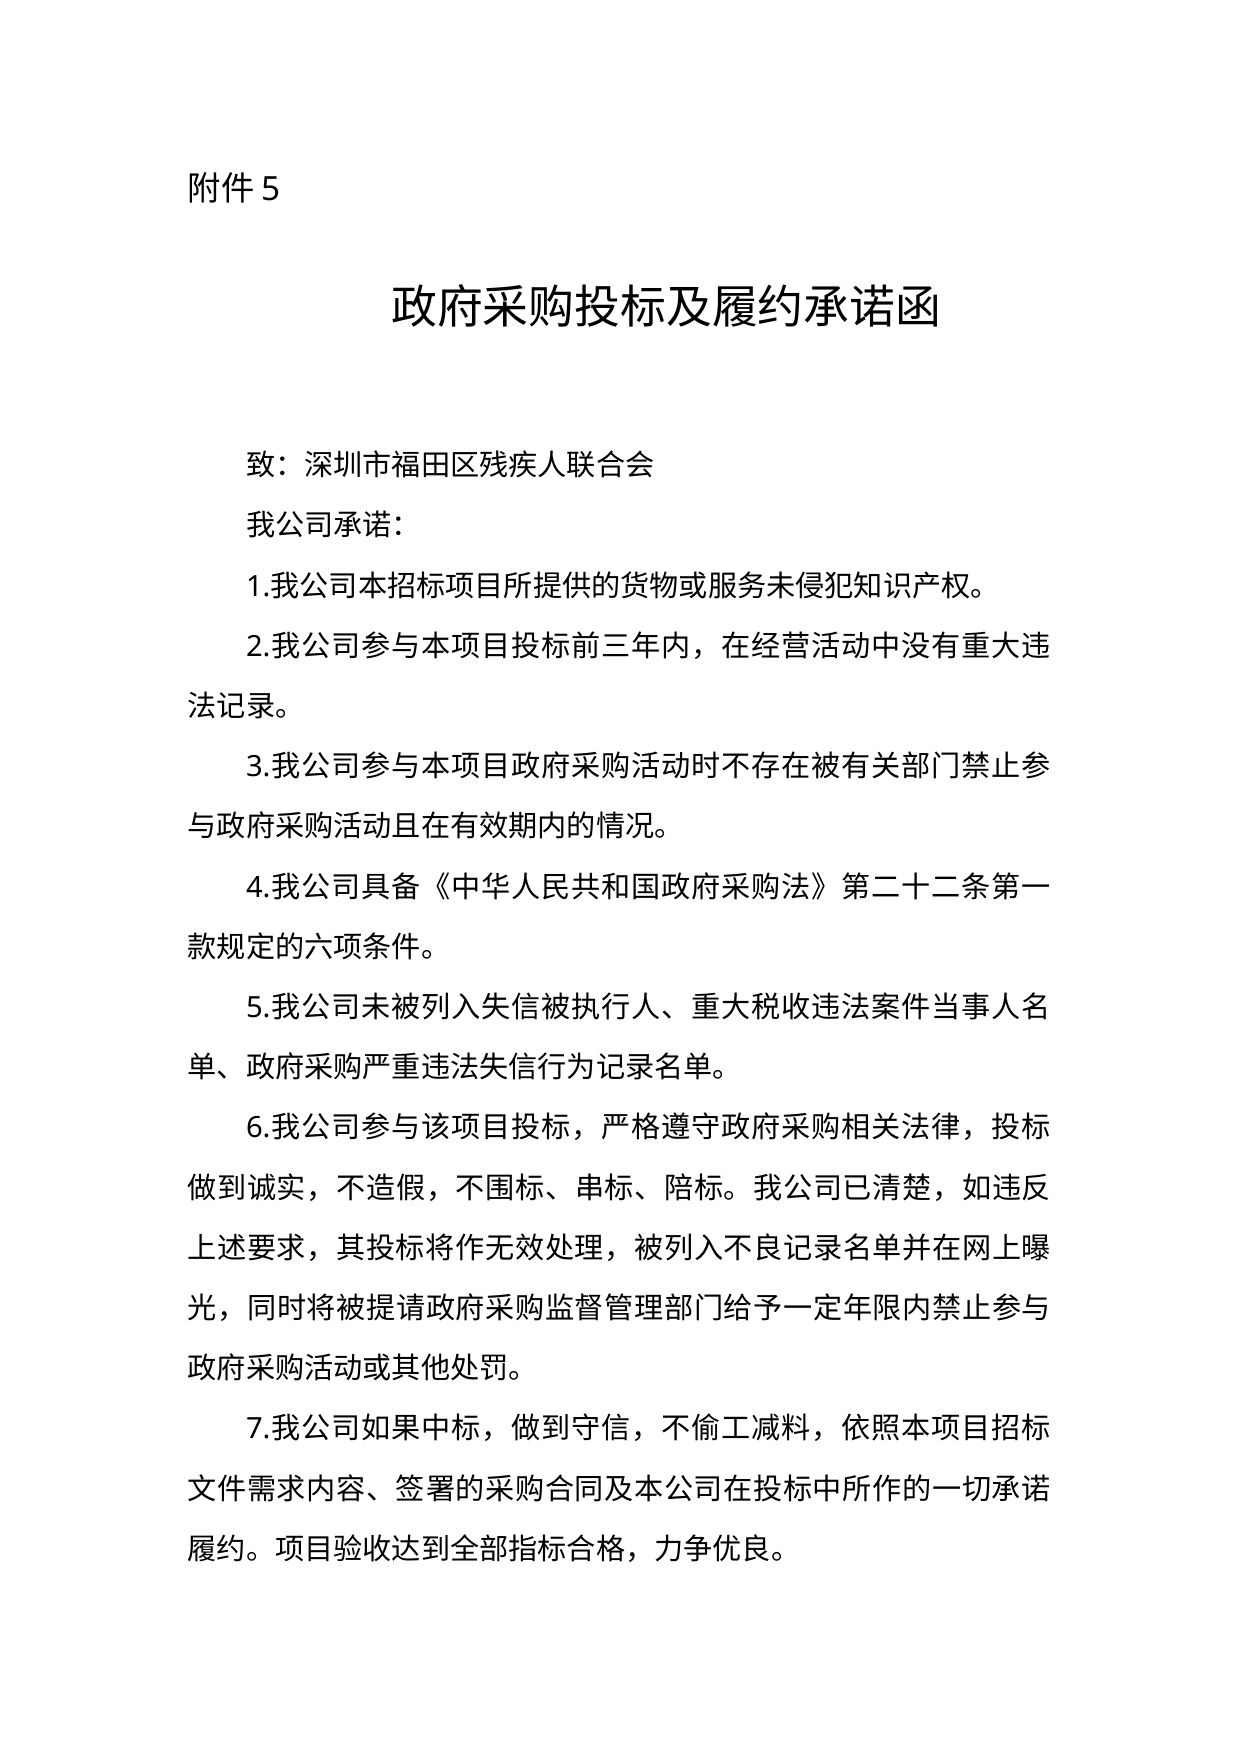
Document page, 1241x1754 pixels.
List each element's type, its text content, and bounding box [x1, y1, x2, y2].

text 6.我公司参与该项目投标，严格遵守政府采购相关法律，投标做到诚实，不造假，不围标、串标、陪标。我公司已清楚，如违反上述要求，其投标将作无效处理，被列入不良记录名单并在网上曝光，同时将被提请政府采购监督管理部门给予一定年限内禁止参与政府采购活动或其他处罚。 [187, 1090, 1053, 1391]
text 政府采购投标及履约承诺函 [187, 255, 1053, 352]
text 4.我公司具备《中华人民共和国政府采购法》第二十二条第一款规定的六项条件。 [187, 849, 1053, 969]
text 3.我公司参与本项目政府采购活动时不存在被有关部门禁止参与政府采购活动且在有效期内的情况。 [187, 728, 1053, 849]
text 5.我公司未被列入失信被执行人、重大税收违法案件当事人名单、政府采购严重违法失信行为记录名单。 [187, 969, 1053, 1090]
text 致：深圳市福田区残疾人联合会 [187, 427, 1053, 488]
text 我公司承诺： [187, 488, 1053, 548]
text 7.我公司如果中标，做到守信，不偷工减料，依照本项目招标文件需求内容、签署的采购合同及本公司在投标中所作的一切承诺履约。项目验收达到全部指标合格，力争优良。 [187, 1391, 1053, 1571]
text 1.我公司本招标项目所提供的货物或服务未侵犯知识产权。 [187, 548, 1053, 608]
list 附件5 [187, 162, 1053, 210]
text 2.我公司参与本项目投标前三年内，在经营活动中没有重大违法记录。 [187, 608, 1053, 728]
